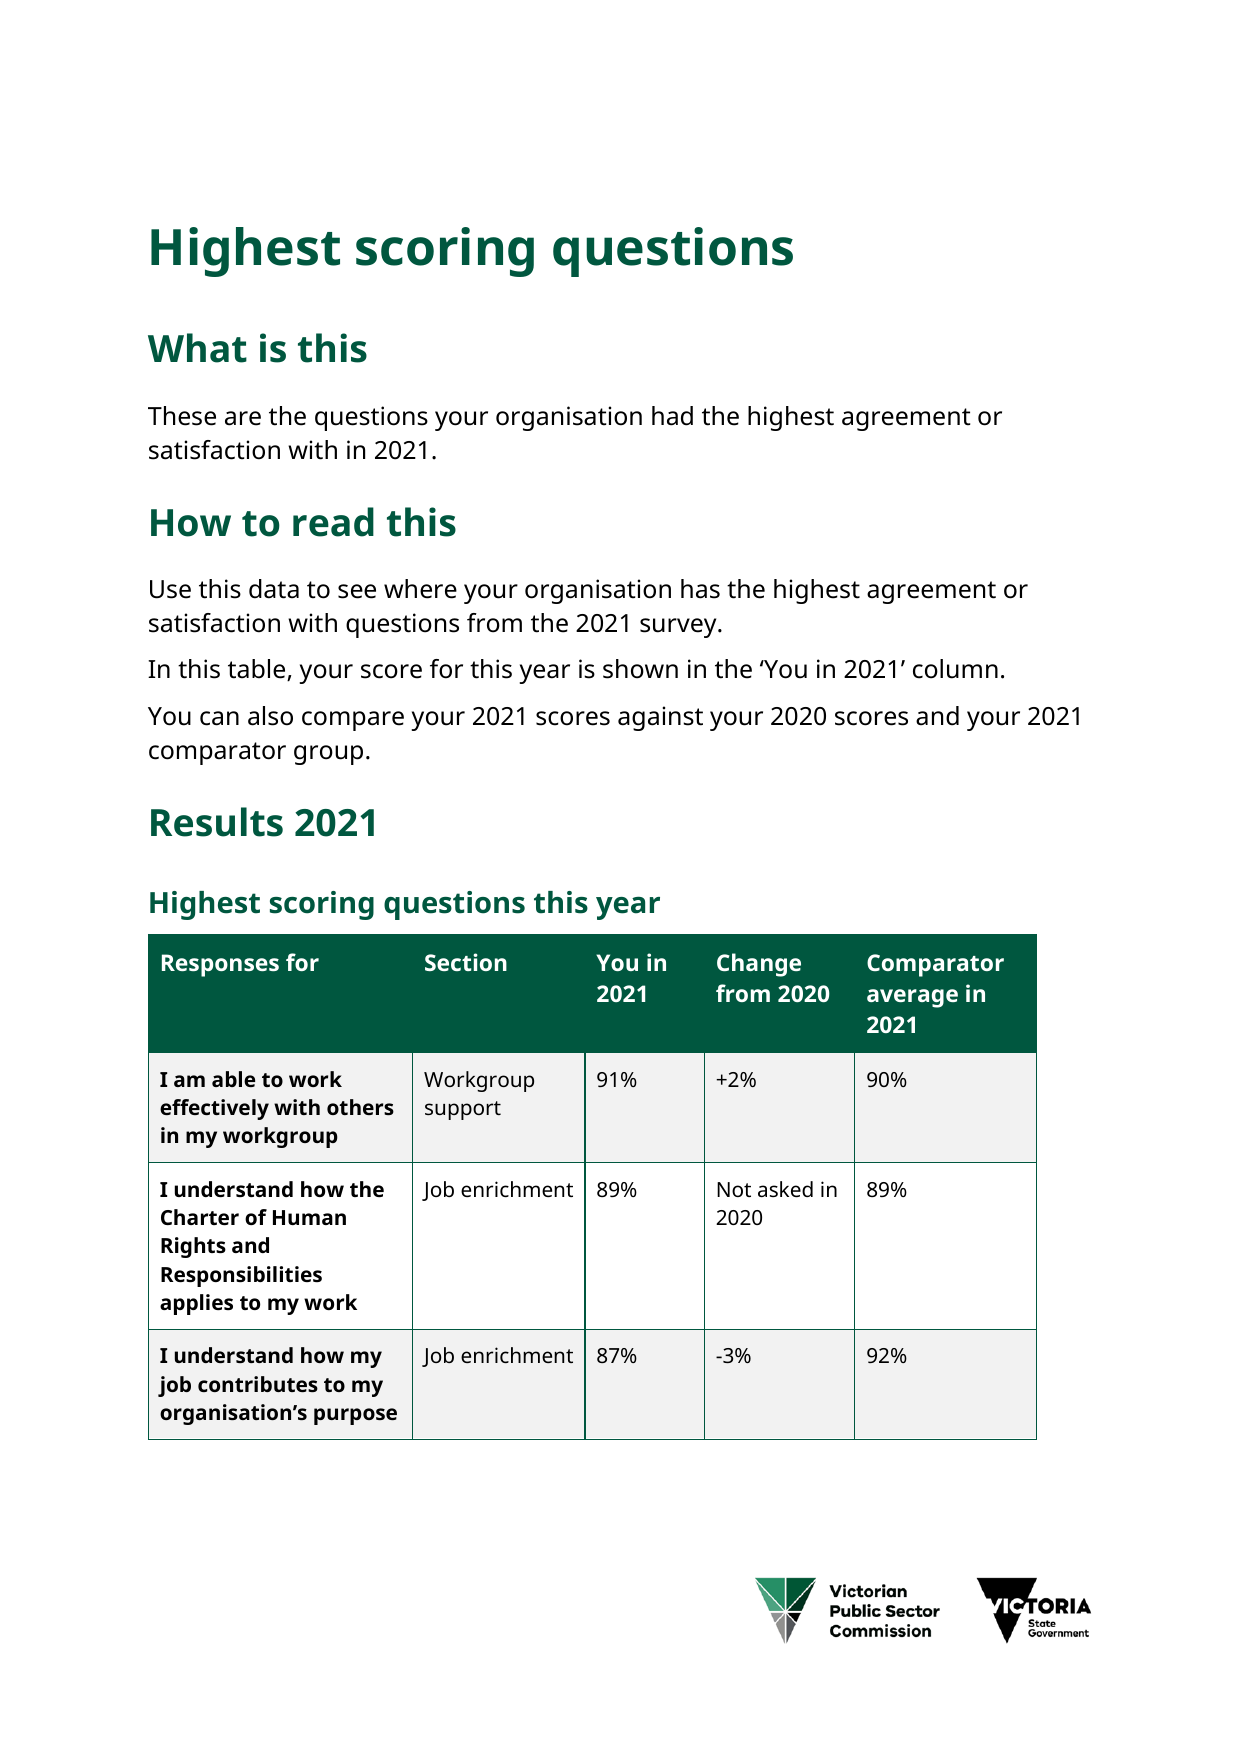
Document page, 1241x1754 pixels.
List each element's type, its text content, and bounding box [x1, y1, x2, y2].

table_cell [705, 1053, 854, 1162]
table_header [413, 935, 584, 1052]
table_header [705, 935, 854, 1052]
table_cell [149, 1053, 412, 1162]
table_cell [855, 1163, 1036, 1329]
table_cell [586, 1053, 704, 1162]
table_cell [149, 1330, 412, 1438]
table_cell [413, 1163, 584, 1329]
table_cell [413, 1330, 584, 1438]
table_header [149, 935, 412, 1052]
subtitle What is this [148, 323, 1092, 374]
text Use this data to see where your organisation has the highest agreement or satisfaction with questions from the 2021 survey. [148, 572, 1092, 640]
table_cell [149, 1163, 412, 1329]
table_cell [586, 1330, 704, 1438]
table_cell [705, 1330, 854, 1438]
subtitle Highest scoring questions [148, 212, 1092, 280]
subtitle Results 2021 [148, 796, 1092, 847]
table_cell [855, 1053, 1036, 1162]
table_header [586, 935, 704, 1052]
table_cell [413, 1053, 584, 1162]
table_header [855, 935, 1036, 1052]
picture [754, 1577, 1093, 1645]
subtitle How to read this [148, 496, 1092, 547]
subtitle Highest scoring questions this year [148, 882, 1092, 922]
text In this table, your score for this year is shown in the ‘You in 2021’ column. [148, 652, 1092, 686]
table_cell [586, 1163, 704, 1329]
text You can also compare your 2021 scores against your 2020 scores and your 2021 comparator group. [148, 699, 1092, 767]
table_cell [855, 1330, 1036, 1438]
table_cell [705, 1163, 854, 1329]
text These are the questions your organisation had the highest agreement or satisfaction with in 2021. [148, 398, 1092, 467]
